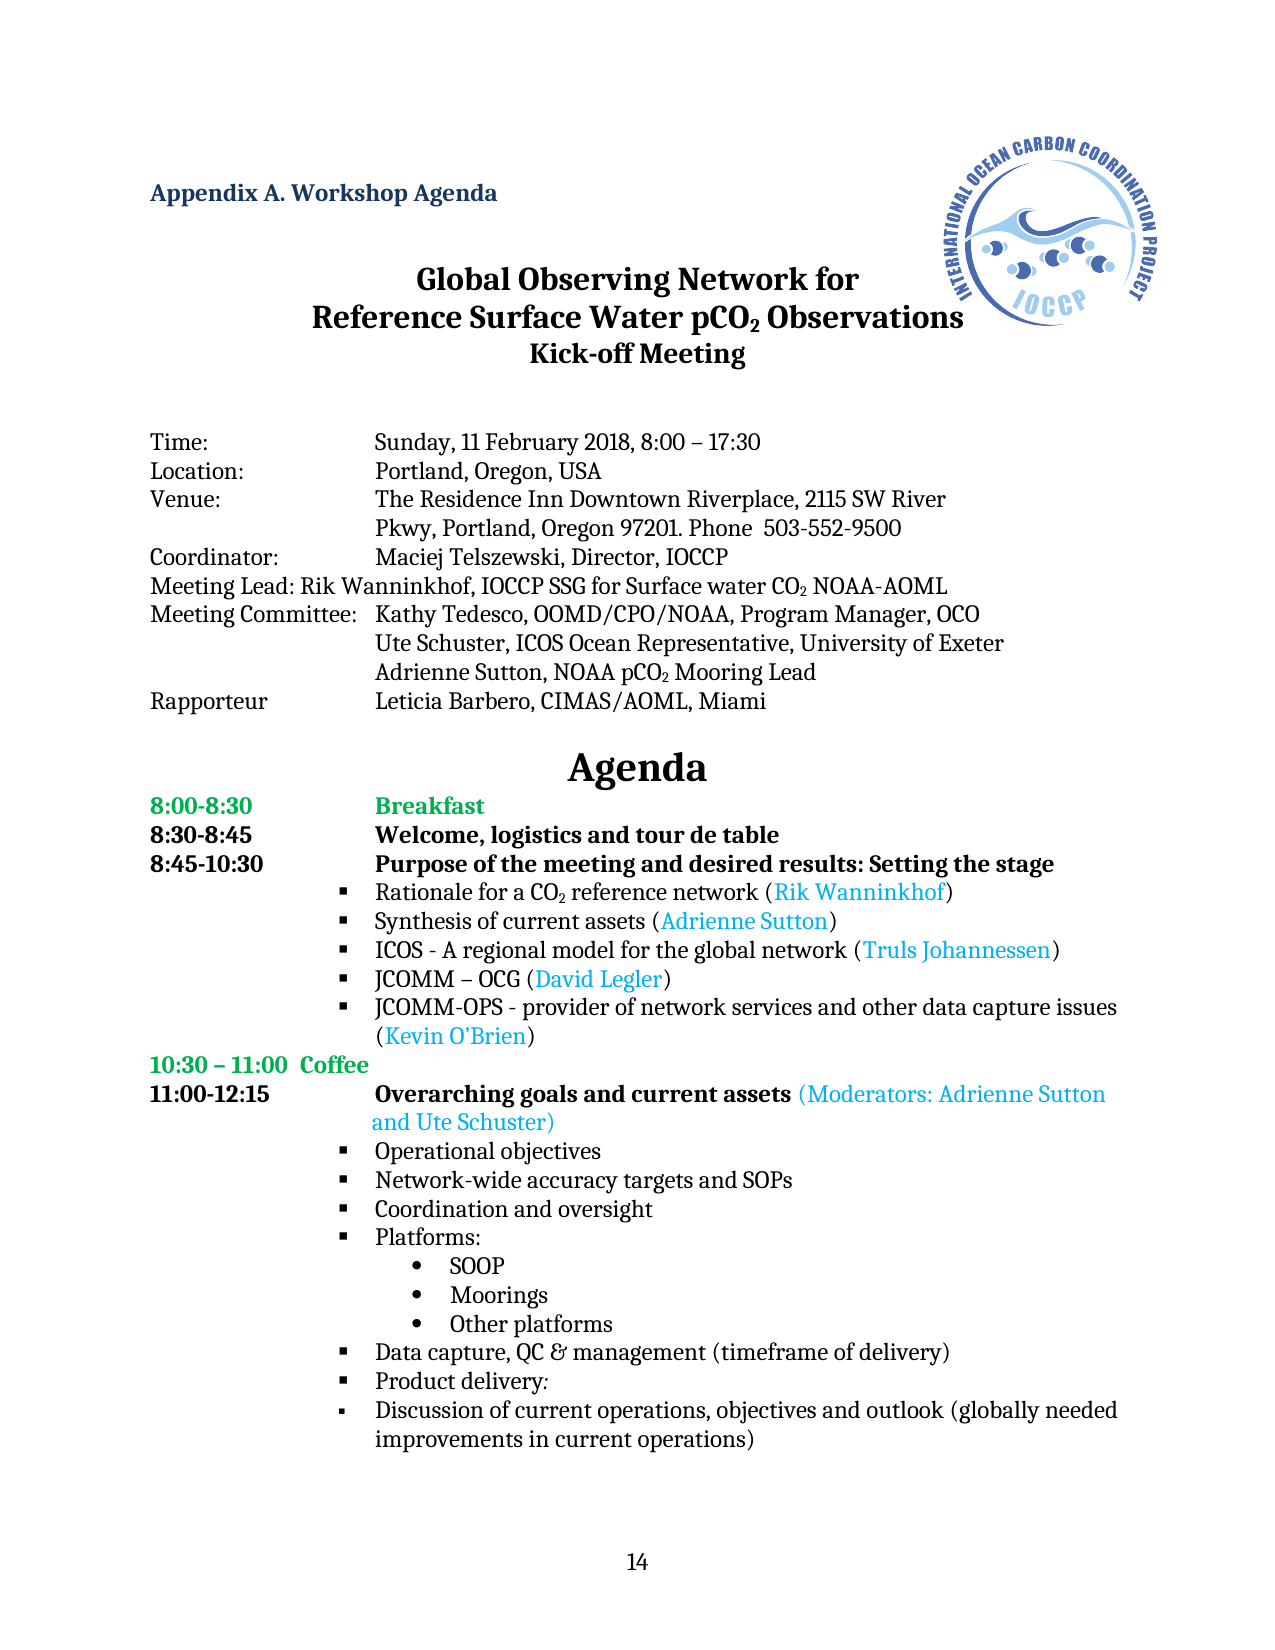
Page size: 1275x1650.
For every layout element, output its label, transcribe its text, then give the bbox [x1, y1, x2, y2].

list Product delivery: [337, 1367, 1125, 1396]
text Coordinator: Maciej Telszewski, Director, IOCCP [150, 543, 1125, 572]
text Meeting Lead: Rik Wanninkhof, IOCCP SSG for Surface water CO2 NOAA-AOML [150, 572, 1125, 600]
list Network-wide accuracy targets and SOPs [337, 1166, 1125, 1194]
list Other platforms [412, 1309, 1125, 1338]
text Adrienne Sutton, NOAA pCO2 Mooring Lead [150, 658, 1125, 687]
text Rapporteur Leticia Barbero, CIMAS/AOML, Miami [150, 687, 1125, 715]
text 8:30-8:45 Welcome, logistics and tour de table [150, 821, 1125, 849]
list Discussion of current operations, objectives and outlook (globally needed improvements in current operations) [337, 1396, 1125, 1453]
list JCOMM – OCG (David Legler) [337, 964, 1125, 993]
text 11:00-12:15 Overarching goals and current assets (Moderators: Adrienne Sutton and Ute Schuster) [150, 1079, 1125, 1137]
text Appendix A. Workshop Agenda [150, 179, 937, 207]
list Synthesis of current assets (Adrienne Sutton) [337, 907, 1125, 936]
text Ute Schuster, ICOS Ocean Representative, University of Exeter [150, 629, 1125, 658]
list Moorings [412, 1281, 1125, 1309]
text Global Observing Network for [150, 260, 937, 298]
text Time: Sunday, 11 February 2018, 8:00 – 17:30 [150, 428, 1125, 457]
picture [937, 118, 1163, 344]
text Location: Portland, Oregon, USA [150, 457, 1125, 485]
list Coordination and oversight [337, 1194, 1125, 1223]
text 8:00-8:30 Breakfast [150, 792, 1125, 821]
text Reference Surface Water pCO2 Observations [150, 298, 937, 337]
text 8:45-10:30 Purpose of the meeting and desired results: Setting the stage [150, 849, 1125, 878]
list SOOP [412, 1252, 1125, 1281]
text Agenda [150, 744, 1125, 792]
list Platforms: [337, 1223, 1125, 1252]
list Operational objectives [337, 1137, 1125, 1166]
list Rationale for a CO2 reference network (Rik Wanninkhof) [337, 878, 1125, 907]
list Data capture, QC & management (timeframe of delivery) [337, 1338, 1125, 1367]
text Kick-off Meeting [150, 337, 1125, 370]
text 10:30 – 11:00 Coffee [150, 1051, 1125, 1079]
text Venue: The Residence Inn Downtown Riverplace, 2115 SW River Pkwy, Portland, Oregon 97201. Phone 503-552-9500 [150, 485, 1125, 543]
list JCOMM-OPS - provider of network services and other data capture issues (Kevin O’Brien) [337, 993, 1125, 1051]
list ICOS - A regional model for the global network (Truls Johannessen) [337, 936, 1125, 964]
text Meeting Committee: Kathy Tedesco, OOMD/CPO/NOAA, Program Manager, OCO [150, 600, 1125, 629]
